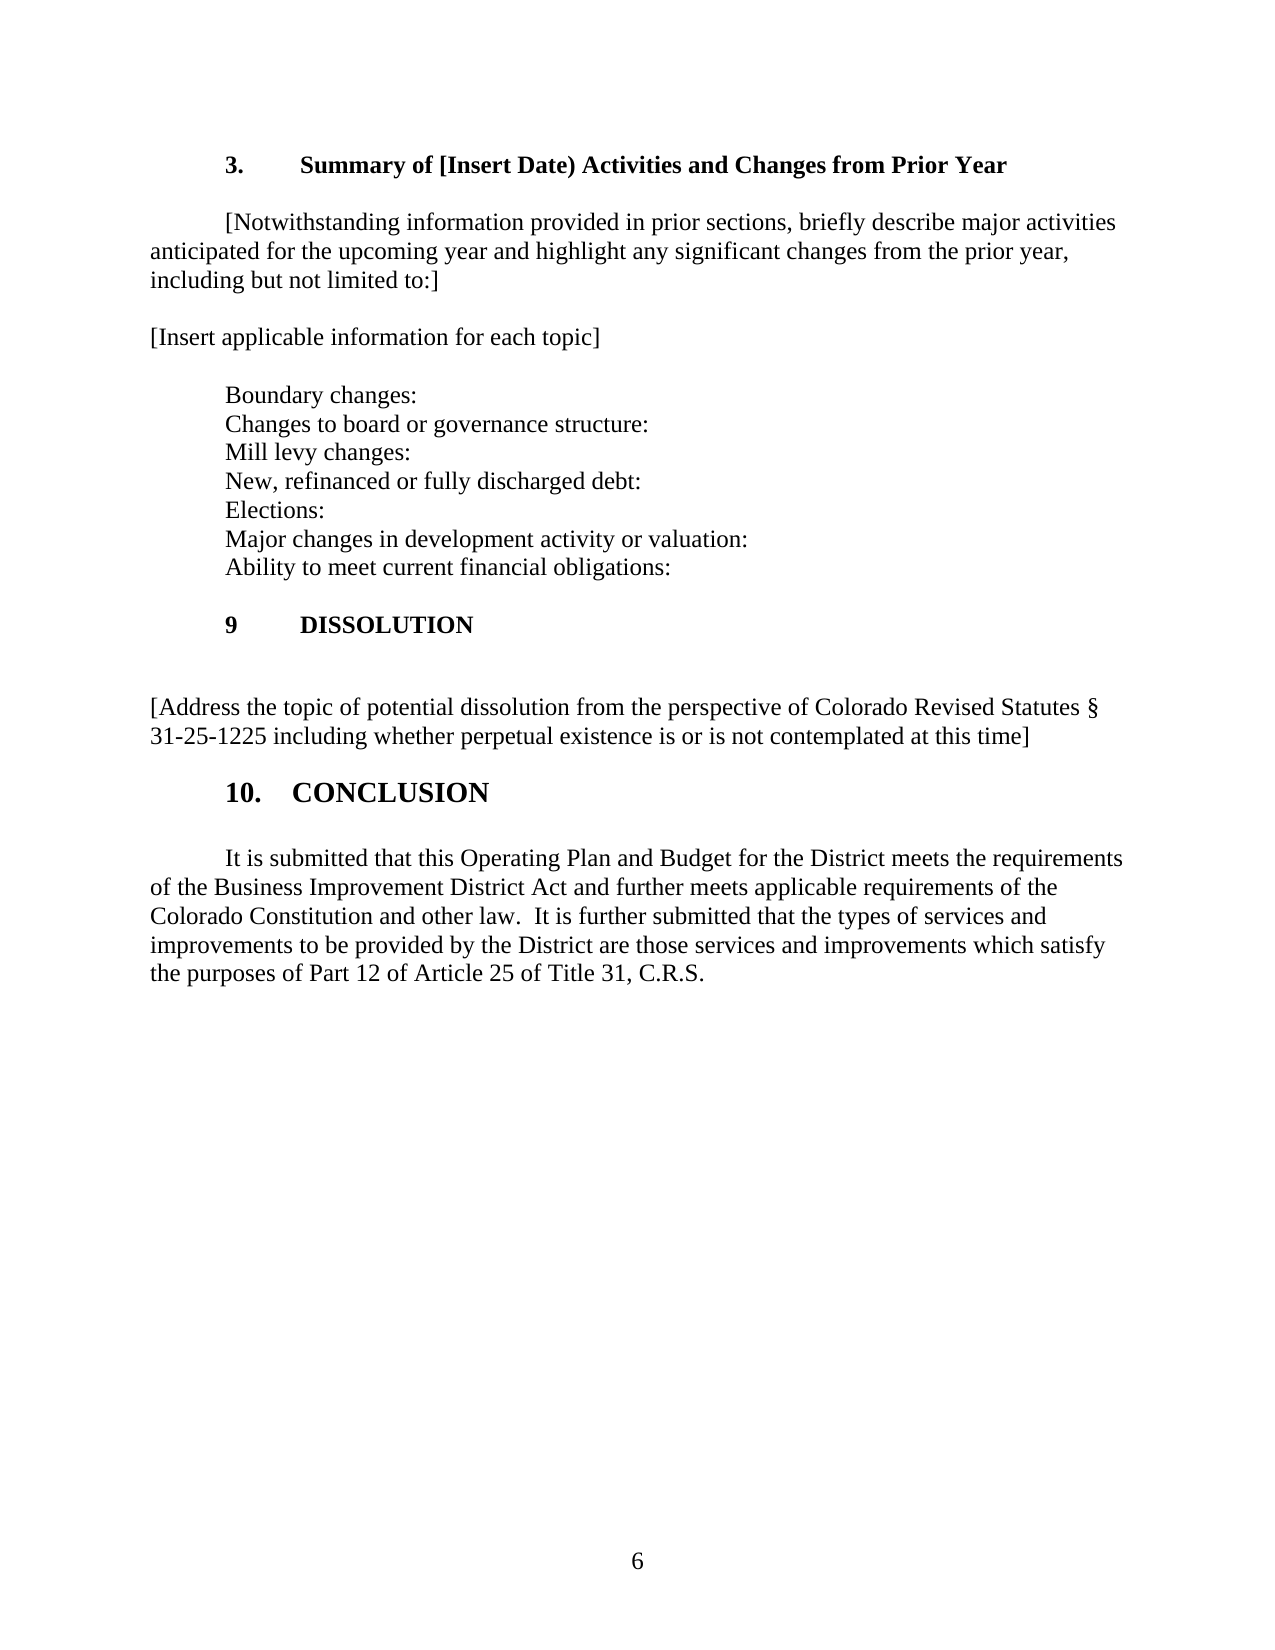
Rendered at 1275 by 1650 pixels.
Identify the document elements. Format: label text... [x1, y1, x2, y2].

text Boundary changes: [150, 380, 1125, 409]
text New, refinanced or fully discharged debt: [150, 466, 1125, 495]
text Major changes in development activity or valuation: [150, 524, 1125, 552]
text Changes to board or governance structure: [150, 409, 1125, 437]
text Elections: [150, 495, 1125, 524]
text It is submitted that this Operating Plan and Budget for the District meets the requirements of the Business Improvement District Act and further meets applicable requirements of the Colorado Constitution and other law. It is further submitted that the types of services and improvements to be provided by the District are those services and improvements which satisfy the purposes of Part 12 of Article 25 of Title 31, C.R.S. [150, 843, 1125, 987]
text [Insert applicable information for each topic] [150, 322, 1125, 351]
text Mill levy changes: [150, 437, 1125, 466]
subtitle CONCLUSION [225, 775, 1125, 808]
text [Notwithstanding information provided in prior sections, briefly describe major activities anticipated for the upcoming year and highlight any significant changes from the prior year, including but not limited to:] [150, 207, 1125, 294]
subtitle 3. Summary of [Insert Date) Activities and Changes from Prior Year [150, 150, 1125, 179]
subtitle [Address the topic of potential dissolution from the perspective of Colorado Revised Statutes § 31-25-1225 including whether perpetual existence is or is not contemplated at this time] [150, 692, 1125, 750]
text 9 DISSOLUTION [225, 610, 1125, 639]
text Ability to meet current financial obligations: [150, 552, 1125, 581]
